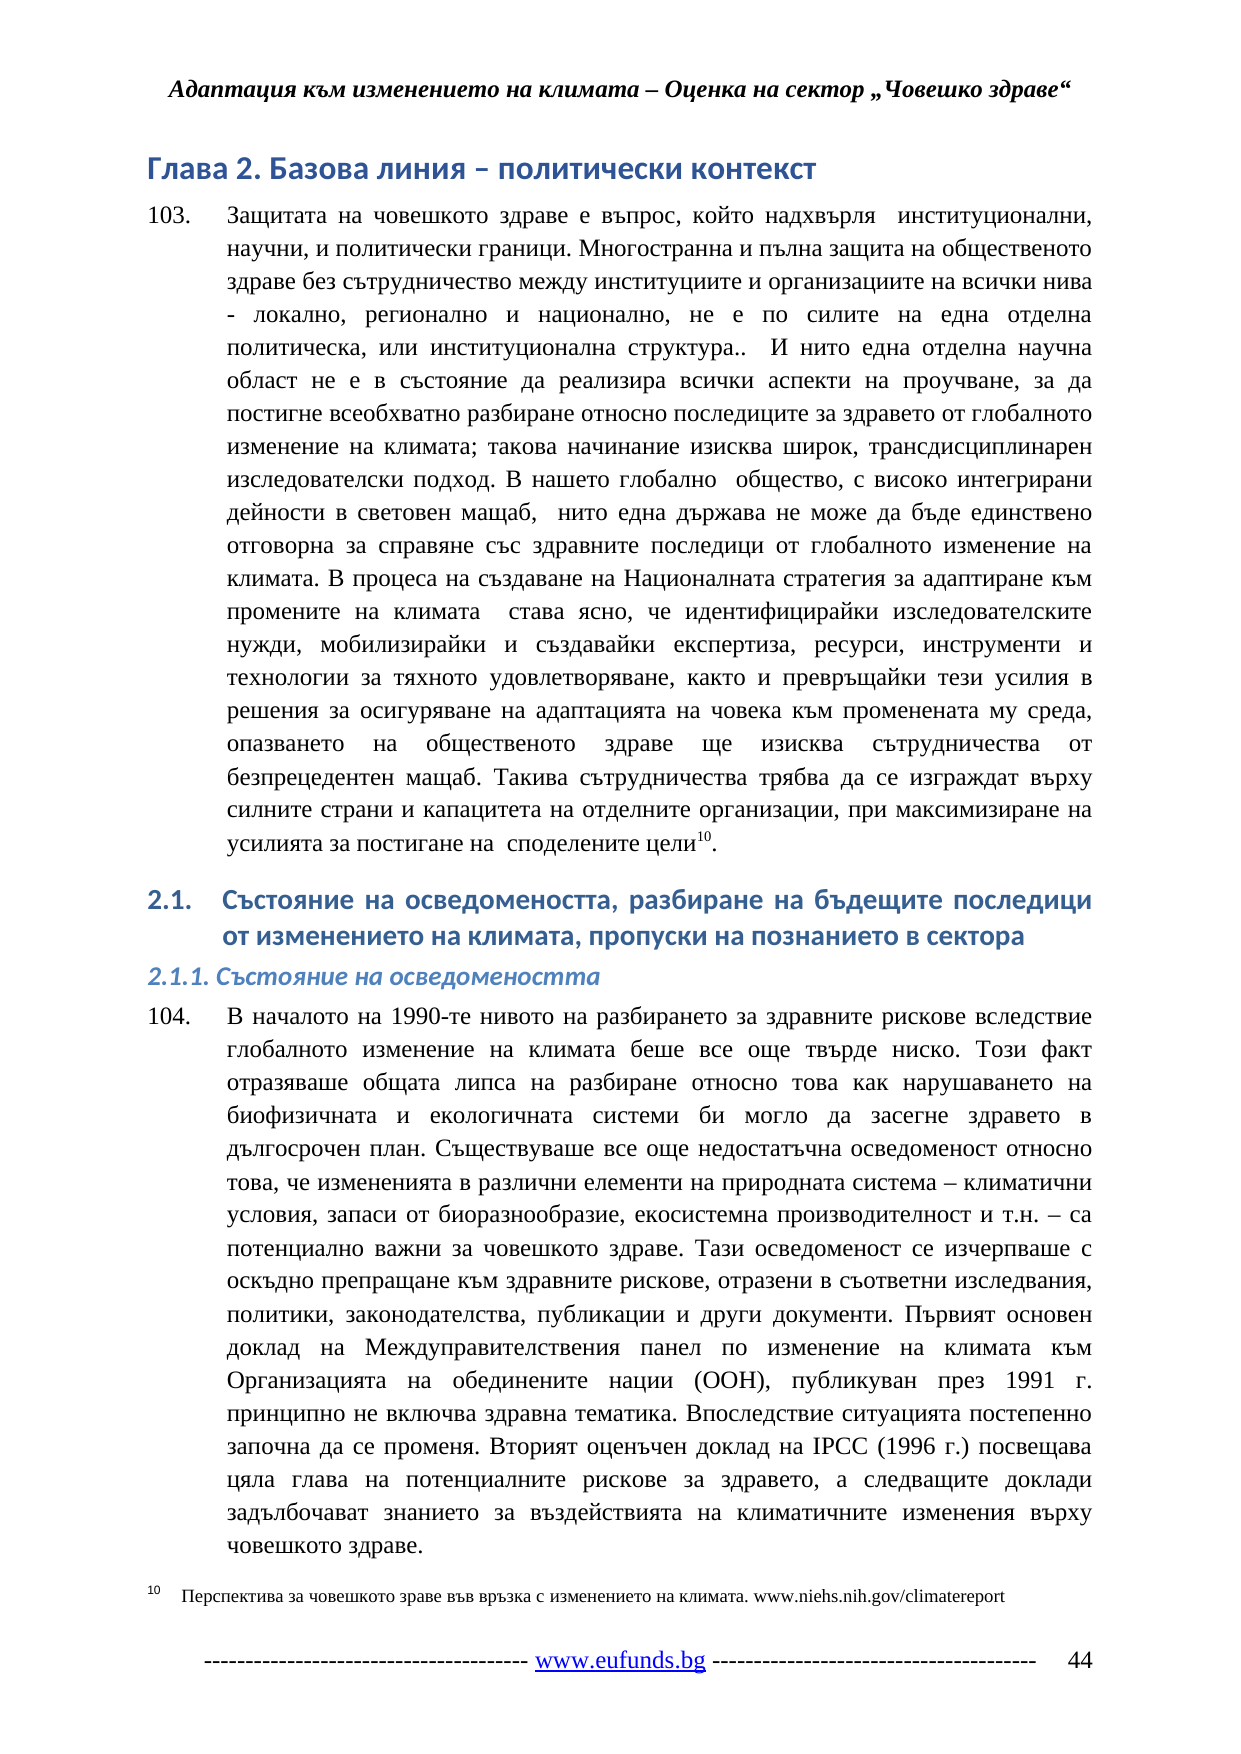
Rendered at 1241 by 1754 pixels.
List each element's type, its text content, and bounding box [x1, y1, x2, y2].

subtitle Глава 2. Базова линия – политически контекст [147, 147, 1093, 188]
subtitle 2.1. Състояние на осведомеността, разбиране на бъдещите последици от изменението на климата, пропуски на познанието в сектора [147, 881, 1093, 953]
text Защитата на човешкото здраве е въпрос, който надхвърля институционални, научни, и политически граници. Многостранна и пълна защита на общественото здраве без сътрудничество между институциите и организациите на всички нива - локално, регионално и национално, не е по силите на една отделна политическа, или институционална структура.. И нито една отделна научна област не е в състояние да реализира всички аспекти на проучване, за да постигне всеобхватно разбиране относно последиците за здравето от глобалното изменение на климата; такова начинание изисква широк, трансдисциплинарен изследователски подход. В нашето глобално общество, с високо интегрирани дейности в световен мащаб, нито една държава не може да бъде единствено отговорна за справяне със здравните последици от глобалното изменение на климата. В процеса на създаване на Националната стратегия за адаптиране към промените на климата става ясно, че идентифицирайки изследователските нужди, мобилизирайки и създавайки експертиза, ресурси, инструменти и технологии за тяхното удовлетворяване, както и превръщайки тези усилия в решения за осигуряване на адаптацията на човека към променената му среда, опазването на общественото здраве ще изисква сътрудничества от безпрецедентен мащаб. Такива сътрудничества трябва да се изграждат върху силните страни и капацитета на отделните организации, при максимизиране на усилията за постигане на споделените цели. [147, 200, 1093, 856]
subtitle 2.1.1. Състояние на осведомеността [147, 959, 1093, 992]
text В началото на 1990-те нивото на разбирането за здравните рискове вследствие глобалното изменение на климата беше все още твърде ниско. Този факт отразяваше общата липса на разбиране относно това как нарушаването на биофизичната и екологичната системи би могло да засегне здравето в дългосрочен план. Съществуваше все още недостатъчна осведоменост относно това, че измененията в различни елементи на природната система – климатични условия, запаси от биоразнообразие, екосистемна производителност и т.н. – са потенциално важни за човешкото здраве. Тази осведоменост се изчерпваше с оскъдно препращане към здравните рискове, отразени в съответни изследвания, политики, законодателства, публикации и други документи. Първият основен доклад на Междуправителствения панел по изменение на климата към Организацията на обединените нации (ООН), публикуван през 1991 г. принципно не включва здравна тематика. Впоследствие ситуацията постепенно започна да се променя. Вторият оценъчен доклад на IPCC (1996 г.) посвещава цяла глава на потенциалните рискове за здравето, а следващите доклади задълбочават знанието за въздействията на климатичните изменения върху човешкото здраве. [147, 1001, 1093, 1558]
